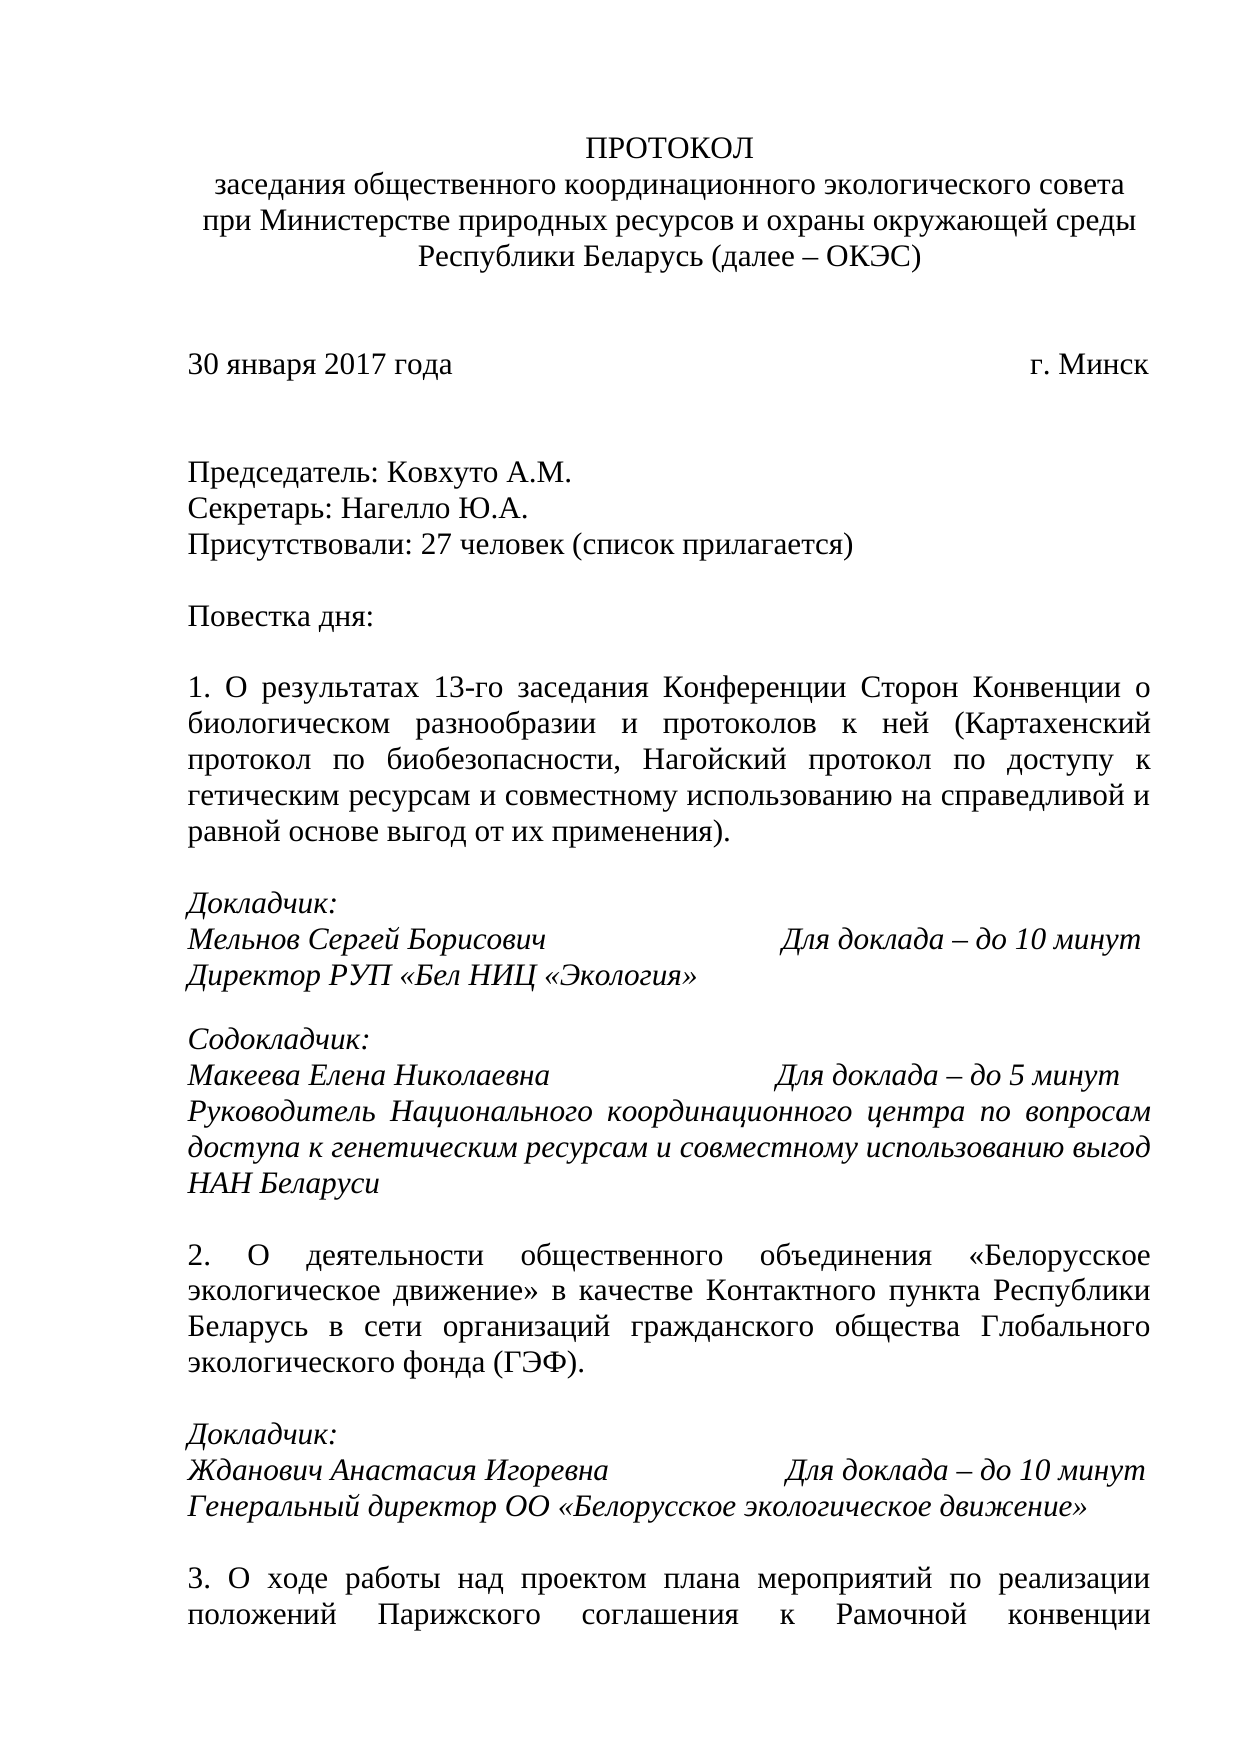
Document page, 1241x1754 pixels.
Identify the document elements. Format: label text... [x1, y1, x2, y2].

text Мельнов Сергей Борисович Для доклада – до 10 минут [782, 920, 1152, 956]
text Содокладчик: [187, 1020, 1152, 1056]
text Председатель: Ковхуто А.М. [187, 453, 1152, 489]
text Секретарь: Нагелло Ю.А. [187, 489, 1152, 525]
text Руководитель Национального координационного центра по вопросам доступа к генетическим ресурсам и совместному использованию выгод НАН Беларуси [187, 1092, 1152, 1200]
text 1. О результатах 13-го заседания Конференции Сторон Конвенции о биологическом разнообразии и протоколов к ней (Картахенский протокол по биобезопасности, Нагойский протокол по доступу к гетическим ресурсам и совместному использованию на справедливой и равной основе выгод от их применения). [187, 669, 1152, 848]
text ПРОТОКОЛ [187, 129, 1152, 166]
text Директор РУП «Бел НИЦ «Экология» [187, 956, 1152, 992]
text Генеральный директор ОО «Белорусское экологическое движение» [187, 1487, 1152, 1523]
text заседания общественного координационного экологического совета при Министерстве природных ресурсов и охраны окружающей среды [187, 166, 1152, 237]
text Повестка дня: [187, 597, 1152, 633]
text 30 января 2017 года г. Минск [187, 345, 1152, 381]
text Республики Беларусь (далее – ОКЭС) [187, 237, 1152, 273]
text 2. О деятельности общественного объединения «Белорусское экологическое движение» в качестве Контактного пункта Республики Беларусь в сети организаций гражданского общества Глобального экологического фонда (ГЭФ). [187, 1236, 1152, 1379]
text Макеева Елена Николаевна Для доклада – до 5 минут [187, 1056, 1152, 1092]
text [187, 1559, 1152, 1631]
text Жданович Анастасия Игоревна Для доклада – до 10 минут [187, 1451, 1152, 1487]
text Докладчик: [187, 884, 1152, 920]
text Присутствовали: 27 человек (список прилагается) [187, 525, 1152, 561]
text Докладчик: [187, 1415, 1152, 1451]
